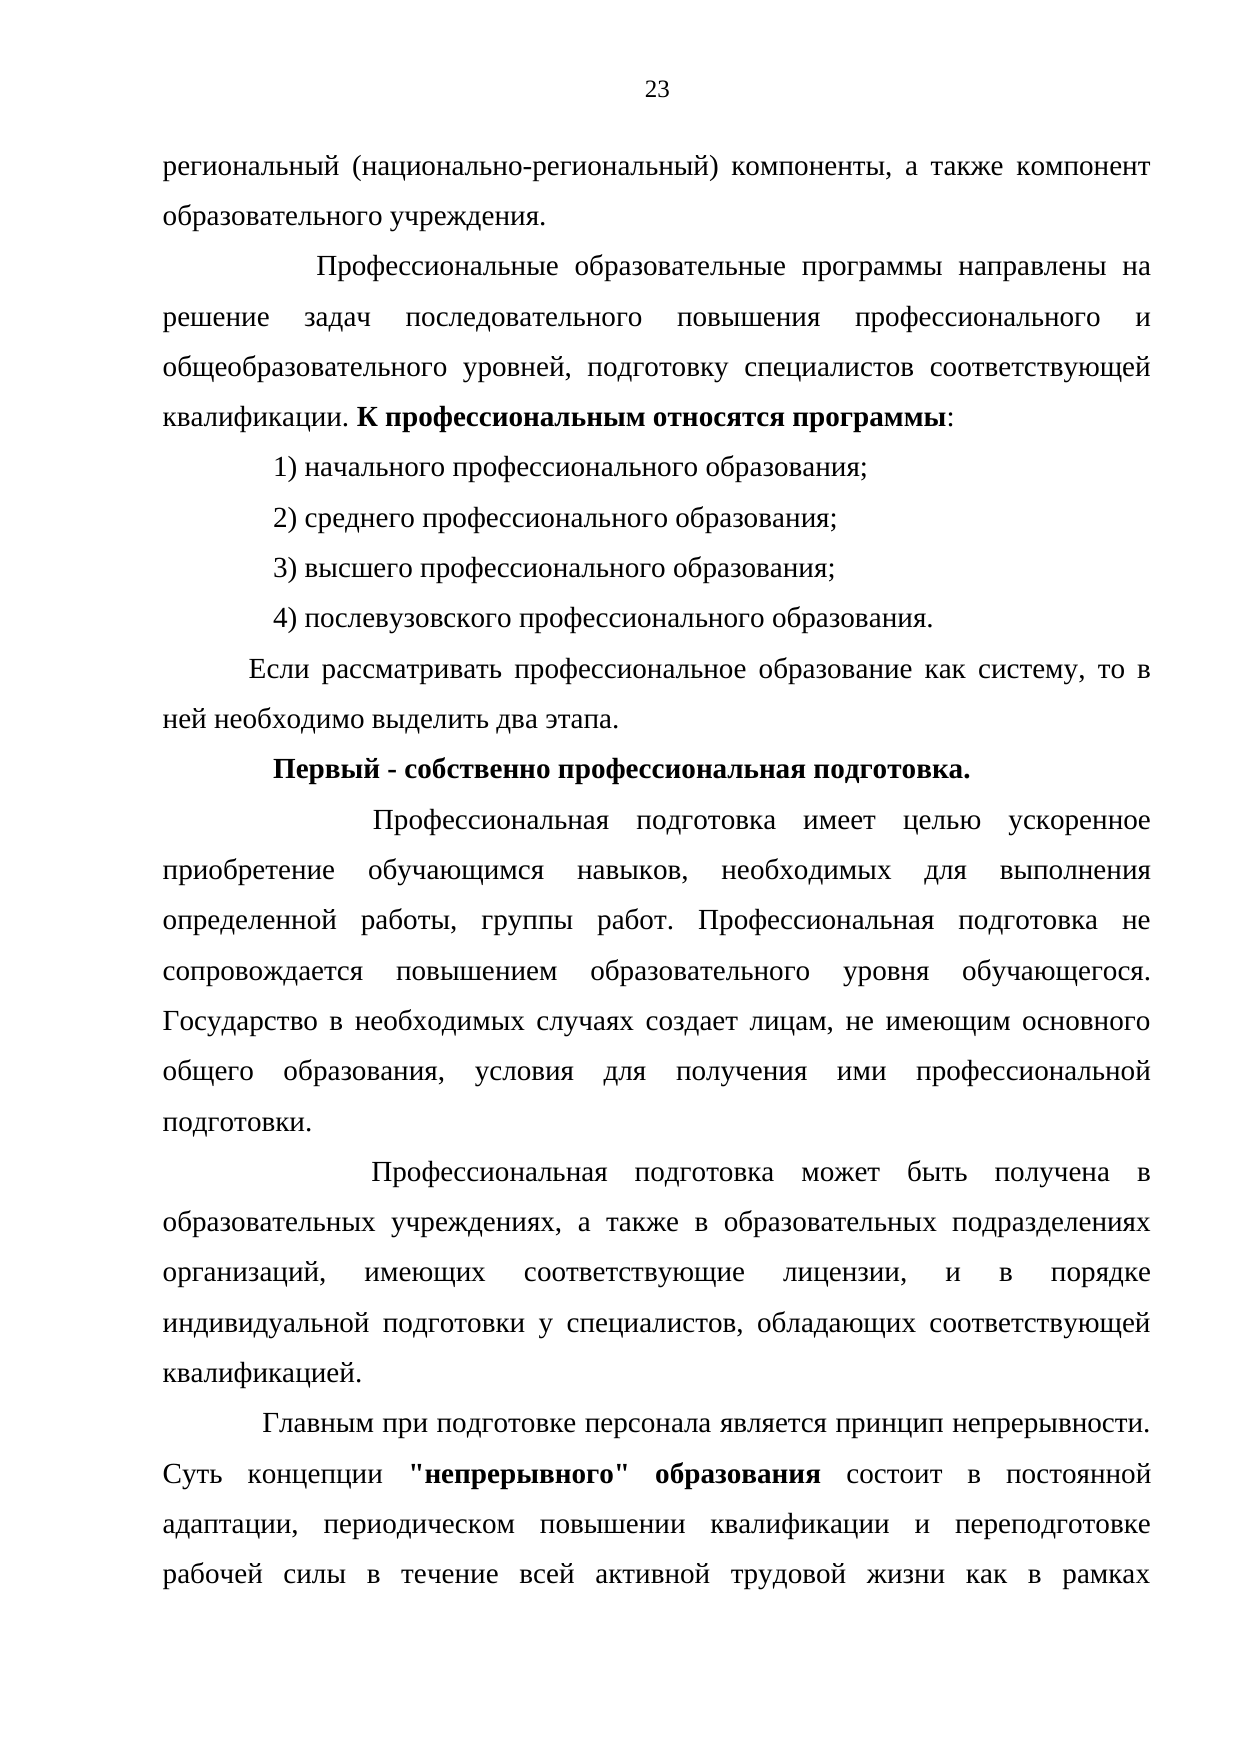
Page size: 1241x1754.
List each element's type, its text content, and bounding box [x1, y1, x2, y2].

text Профессиональная подготовка имеет целью ускоренное приобретение обучающимся навыков, необходимых для выполнения определенной работы, группы работ. Профессиональная подготовка не сопровождается повышением образовательного уровня обучающегося. Государство в необходимых случаях создает лицам, не имеющим основного общего образования, условия для получения ими профессиональной подготовки. [162, 802, 1152, 1137]
text Если рассматривать профессиональное образование как систему, то в ней необходимо выделить два этапа. [162, 651, 1152, 735]
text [162, 148, 1152, 232]
text Профессиональные образовательные программы направлены на решение задач последовательного повышения профессионального и общеобразовательного уровней, подготовку специалистов соответствующей квалификации. К профессиональным относятся программы: [162, 248, 1152, 433]
text 2) среднего профессионального образования; [162, 500, 1152, 533]
text 1) начального профессионального образования; [162, 449, 1152, 483]
text 3) высшего профессионального образования; [162, 550, 1152, 584]
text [162, 1406, 1152, 1590]
text Первый - собственно профессиональная подготовка. [162, 751, 1152, 785]
text Профессиональная подготовка может быть получена в образовательных учреждениях, а также в образовательных подразделениях организаций, имеющих соответствующие лицензии, и в порядке индивидуальной подготовки у специалистов, обладающих соответствующей квалификацией. [162, 1154, 1152, 1389]
text 4) послевузовского профессионального образования. [162, 601, 1152, 634]
